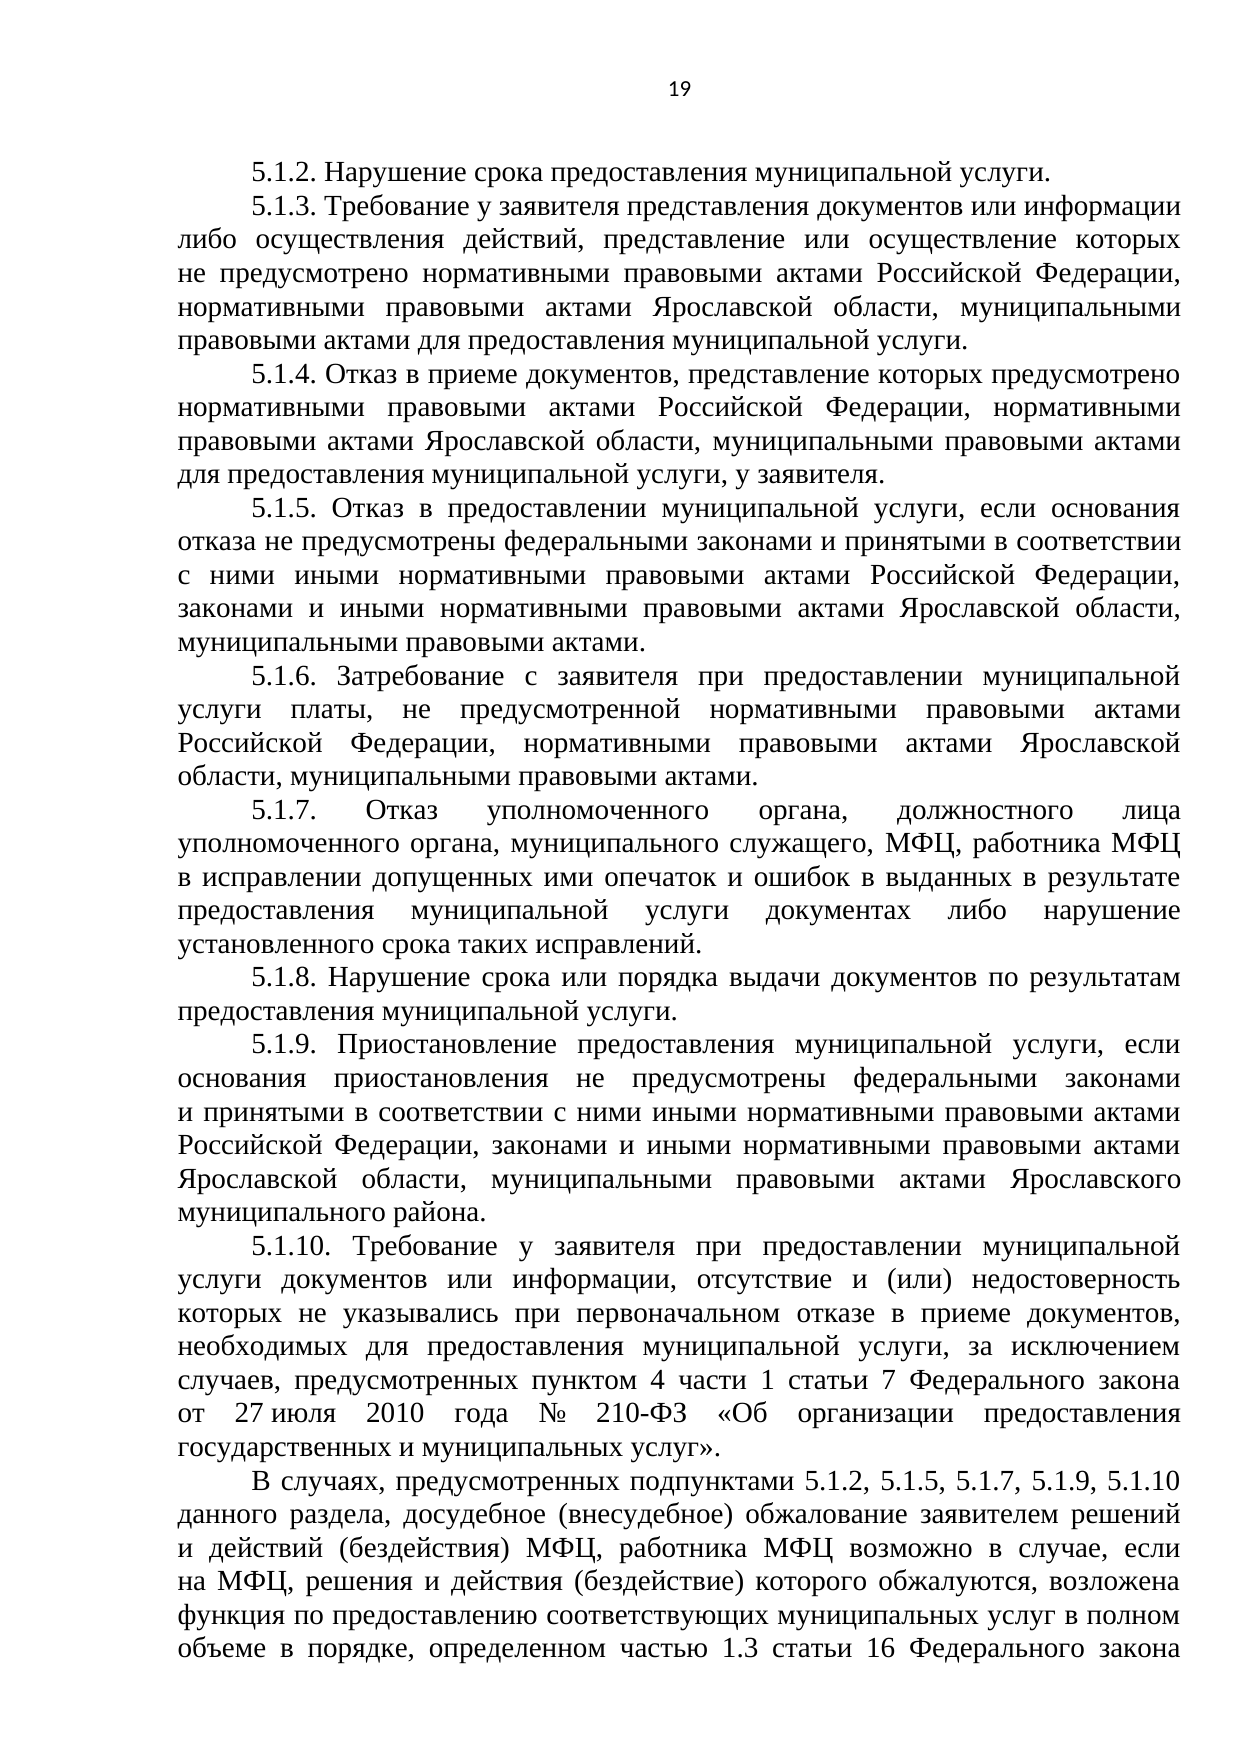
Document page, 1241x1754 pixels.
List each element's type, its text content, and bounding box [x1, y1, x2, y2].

list 5.1.6. Затребование с заявителя при предоставлении муниципальной услуги платы, не предусмотренной нормативными правовыми актами Российской Федерации, нормативными правовыми актами Ярославской области, муниципальными правовыми актами. [177, 658, 1181, 792]
list 5.1.7. Отказ уполномоченного органа, должностного лица уполномоченного органа, муниципального служащего, МФЦ, работника МФЦ в исправлении допущенных ими опечаток и ошибок в выданных в результате предоставления муниципальной услуги документах либо нарушение установленного срока таких исправлений. [177, 792, 1181, 959]
list 5.1.8. Нарушение срока или порядка выдачи документов по результатам предоставления муниципальной услуги. [177, 959, 1181, 1027]
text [177, 1463, 1181, 1664]
list 5.1.3. Требование у заявителя представления документов или информации либо осуществления действий, представление или осуществление которых не предусмотрено нормативными правовыми актами Российской Федерации, нормативными правовыми актами Ярославской области, муниципальными правовыми актами для предоставления муниципальной услуги. [177, 188, 1181, 356]
list 5.1.2. Нарушение срока предоставления муниципальной услуги. [177, 154, 1181, 188]
list 5.1.4. Отказ в приеме документов, представление которых предусмотрено нормативными правовыми актами Российской Федерации, нормативными правовыми актами Ярославской области, муниципальными правовыми актами для предоставления муниципальной услуги, у заявителя. [177, 356, 1181, 490]
list 5.1.5. Отказ в предоставлении муниципальной услуги, если основания отказа не предусмотрены федеральными законами и принятыми в соответствии с ними иными нормативными правовыми актами Российской Федерации, законами и иными нормативными правовыми актами Ярославской области, муниципальными правовыми актами. [177, 490, 1181, 658]
list 5.1.9. Приостановление предоставления муниципальной услуги, если основания приостановления не предусмотрены федеральными законами и принятыми в соответствии с ними иными нормативными правовыми актами Российской Федерации, законами и иными нормативными правовыми актами Ярославской области, муниципальными правовыми актами Ярославского муниципального района. [177, 1027, 1181, 1228]
list 5.1.10. Требование у заявителя при предоставлении муниципальной услуги документов или информации, отсутствие и (или) недостоверность которых не указывались при первоначальном отказе в приеме документов, необходимых для предоставления муниципальной услуги, за исключением случаев, предусмотренных пунктом 4 части 1 статьи 7 Федерального закона от 27 июля 2010 года № 210-ФЗ «Об организации предоставления государственных и муниципальных услуг». [177, 1228, 1181, 1463]
